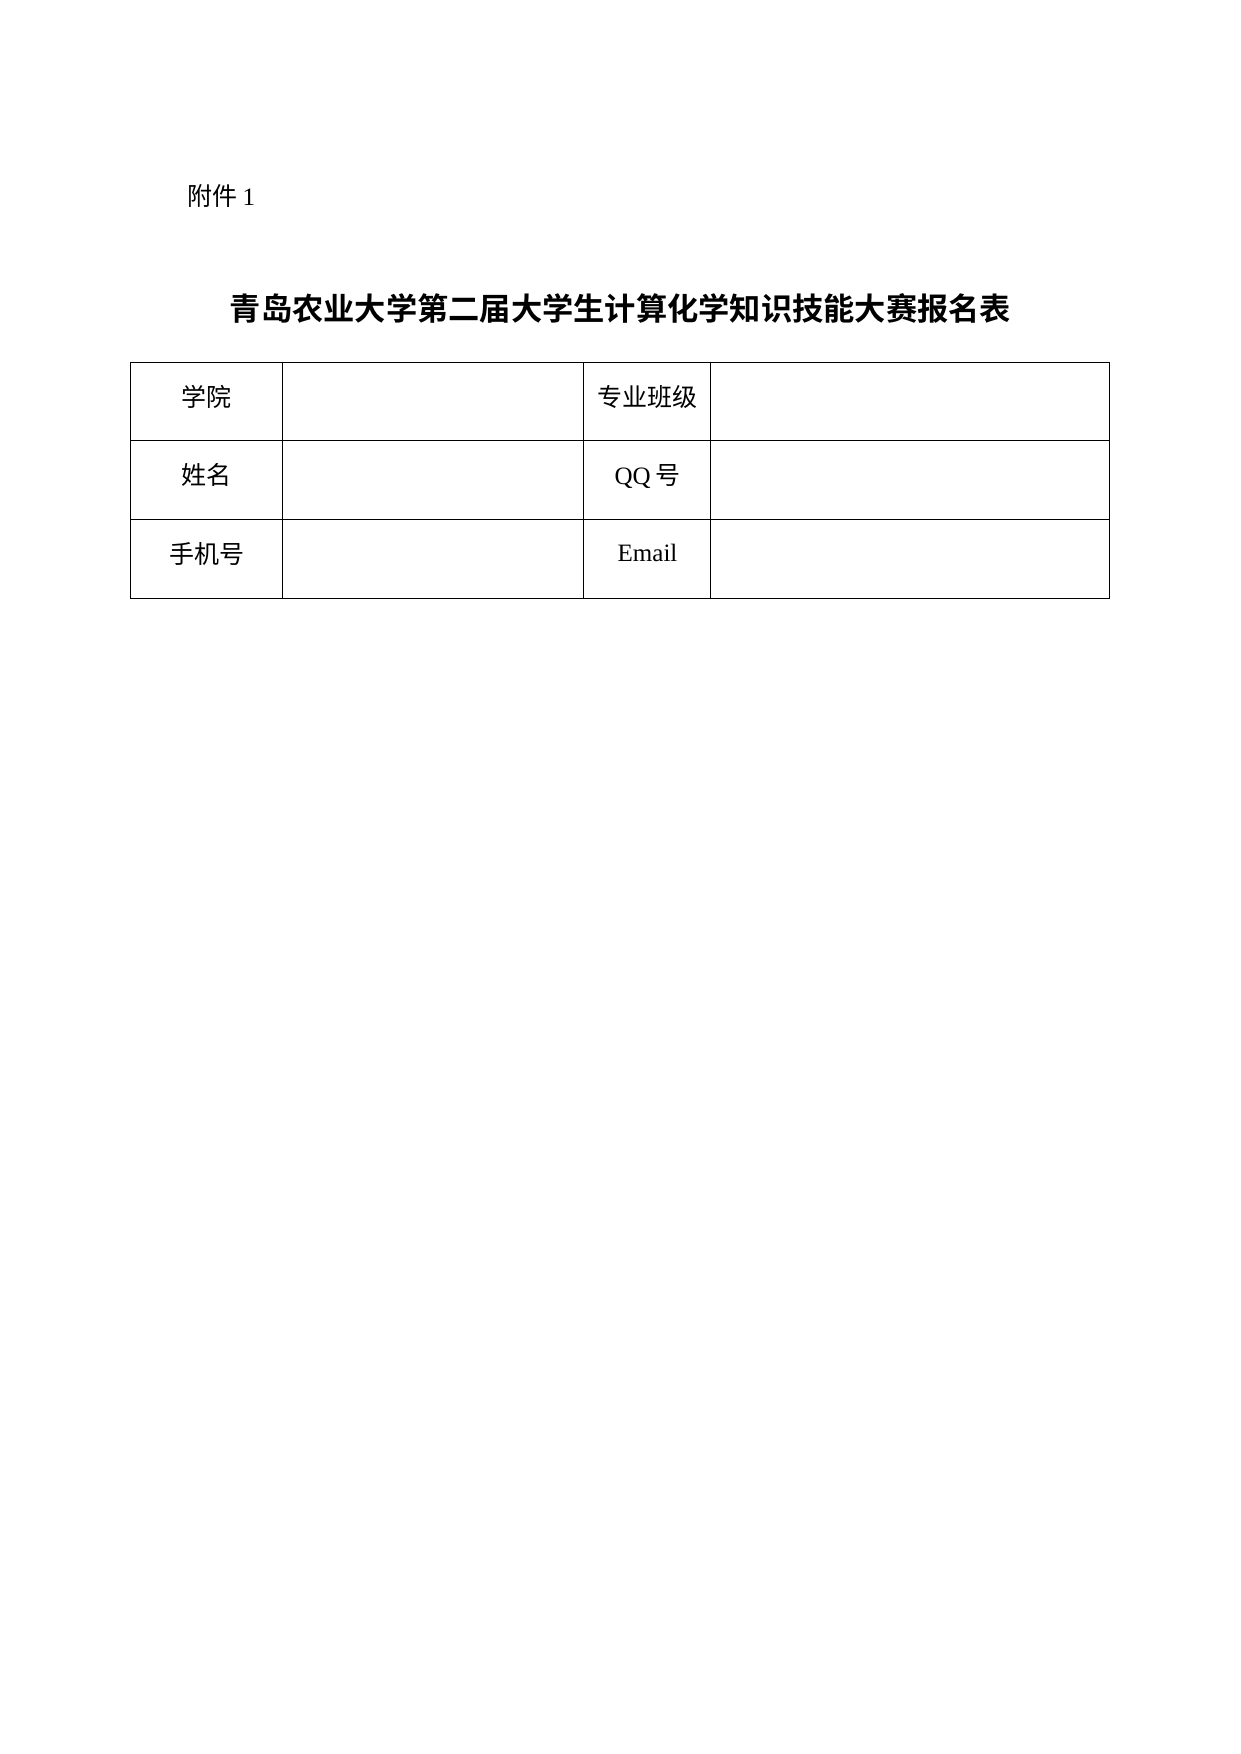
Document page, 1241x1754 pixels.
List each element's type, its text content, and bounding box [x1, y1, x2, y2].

table_cell [283, 520, 583, 597]
table_cell 姓名 [131, 441, 282, 519]
table_cell Email [584, 520, 710, 597]
table_cell 手机号 [131, 520, 282, 597]
table_header 学院 [131, 363, 282, 440]
table_cell [711, 520, 1109, 597]
table_cell QQ号 [584, 441, 710, 519]
table_header 专业班级 [584, 363, 710, 440]
text 青岛农业大学第二届大学生计算化学知识技能大赛报名表 [187, 274, 1053, 339]
table_header [711, 363, 1109, 440]
table_cell [711, 441, 1109, 519]
text 附件1 [187, 162, 1053, 227]
table_cell [283, 441, 583, 519]
table_header [283, 363, 583, 440]
